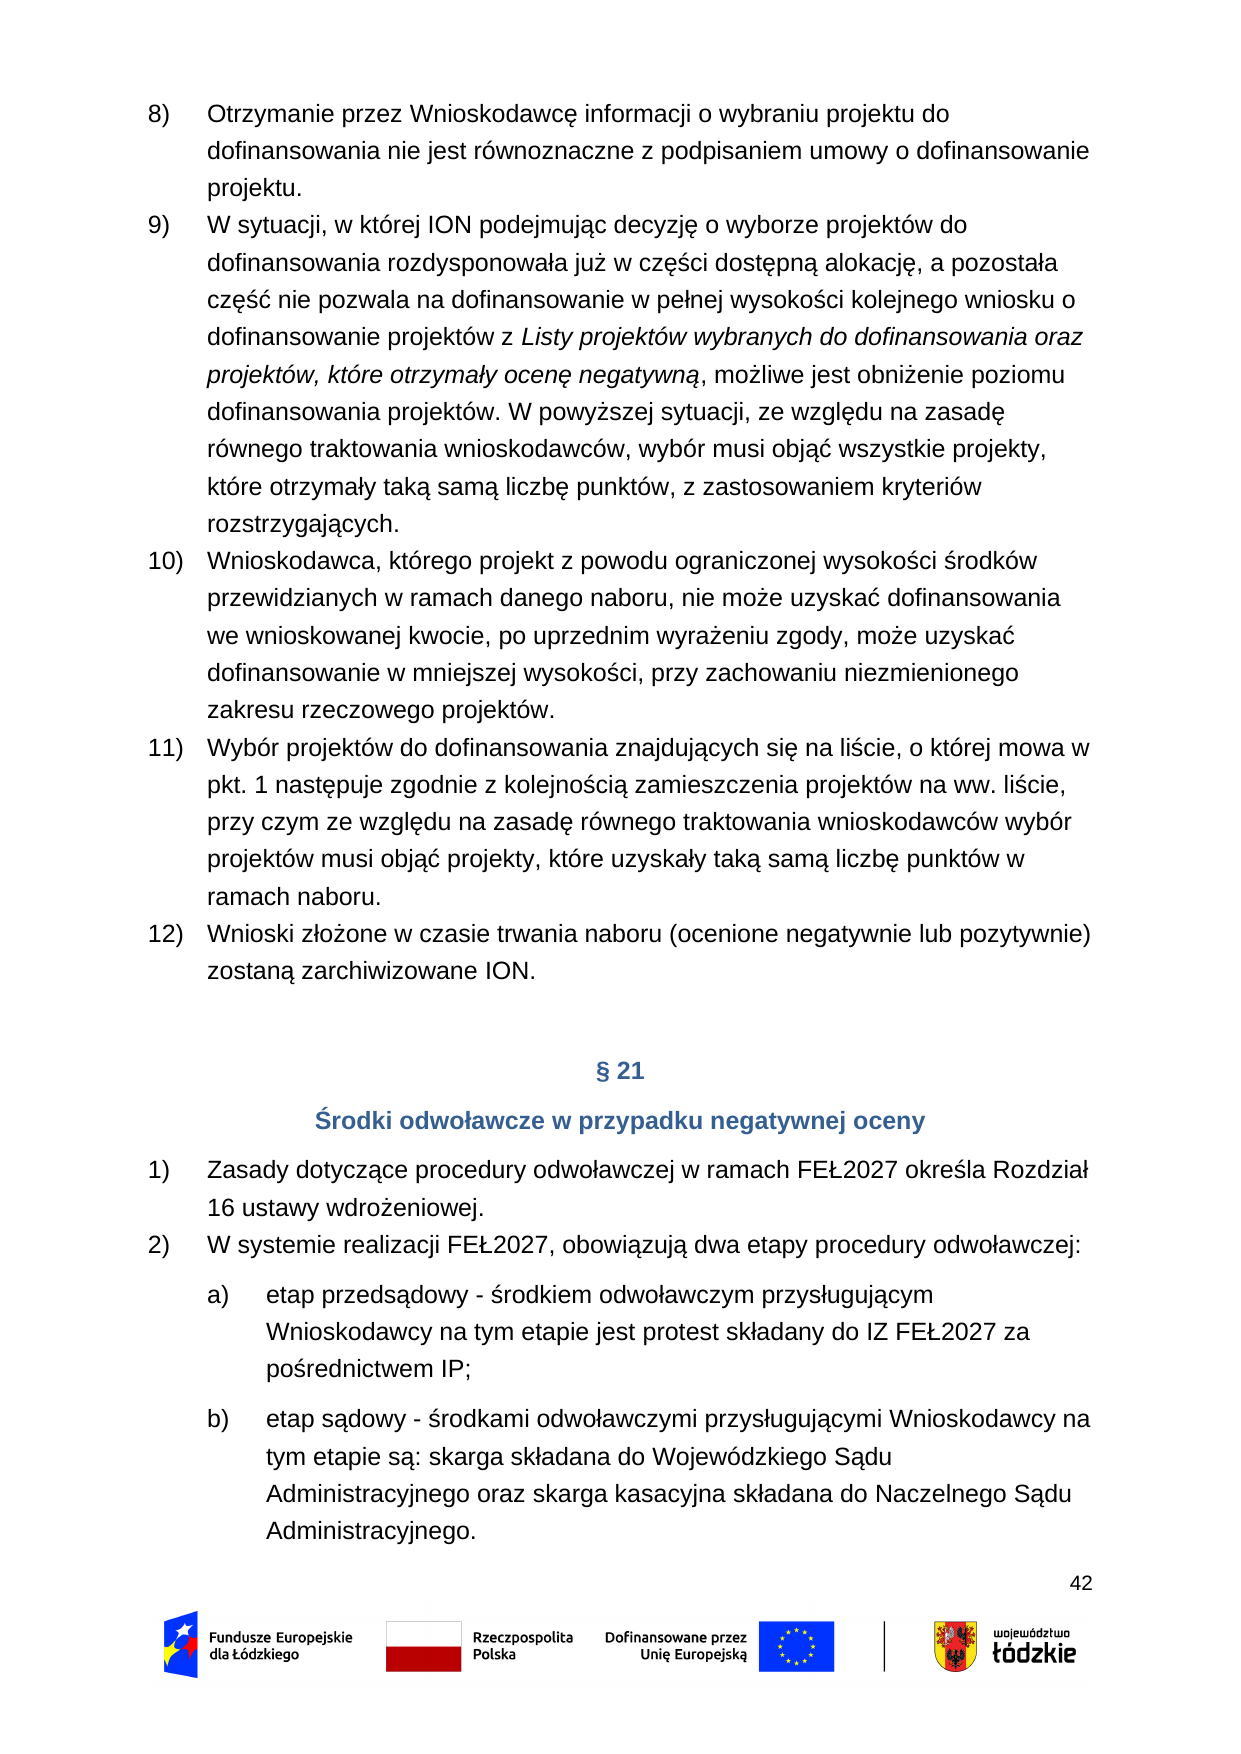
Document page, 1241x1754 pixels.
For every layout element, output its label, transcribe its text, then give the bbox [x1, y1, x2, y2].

list Otrzymanie przez Wnioskodawcę informacji o wybraniu projektu do dofinansowania nie jest równoznaczne z podpisaniem umowy o dofinansowanie projektu. [148, 99, 1092, 202]
subtitle Środki odwoławcze w przypadku negatywnej oceny [148, 1106, 1092, 1134]
list etap sądowy - środkami odwoławczymi przysługującymi Wnioskodawcy na tym etapie są: skarga składana do Wojewódzkiego Sądu Administracyjnego oraz skarga kasacyjna składana do Naczelnego Sądu Administracyjnego. [207, 1404, 1092, 1545]
list W sytuacji, w której ION podejmując decyzję o wyborze projektów do dofinansowania rozdysponowała już w części dostępną alokację, a pozostała część nie pozwala na dofinansowanie w pełnej wysokości kolejnego wniosku o dofinansowanie projektów z Listy projektów wybranych do dofinansowania oraz projektów, które otrzymały ocenę negatywną, możliwe jest obniżenie poziomu dofinansowania projektów. W powyższej sytuacji, ze względu na zasadę równego traktowania wnioskodawców, wybór musi objąć wszystkie projekty, które otrzymały taką samą liczbę punktów, z zastosowaniem kryteriów rozstrzygających. [148, 211, 1092, 538]
list Wnioski złożone w czasie trwania naboru (ocenione negatywnie lub pozytywnie) zostaną zarchiwizowane ION. [148, 919, 1092, 985]
list W systemie realizacji FEŁ2027, obowiązują dwa etapy procedury odwoławczej: [148, 1230, 1092, 1259]
picture [147, 1594, 1093, 1695]
text § 21 [148, 1056, 1092, 1085]
list Wnioskodawca, którego projekt z powodu ograniczonej wysokości środków przewidzianych w ramach danego naboru, nie może uzyskać dofinansowania we wnioskowanej kwocie, po uprzednim wyrażeniu zgody, może uzyskać dofinansowanie w mniejszej wysokości, przy zachowaniu niezmienionego zakresu rzeczowego projektów. [148, 546, 1092, 724]
list Zasady dotyczące procedury odwoławczej w ramach FEŁ2027 określa Rozdział 16 ustawy wdrożeniowej. [148, 1156, 1092, 1222]
list Wybór projektów do dofinansowania znajdujących się na liście, o której mowa w pkt. 1 następuje zgodnie z kolejnością zamieszczenia projektów na ww. liście, przy czym ze względu na zasadę równego traktowania wnioskodawców wybór projektów musi objąć projekty, które uzyskały taką samą liczbę punktów w ramach naboru. [148, 733, 1092, 911]
list etap przedsądowy - środkiem odwoławczym przysługującym Wnioskodawcy na tym etapie jest protest składany do IZ FEŁ2027 za pośrednictwem IP; [207, 1280, 1092, 1383]
